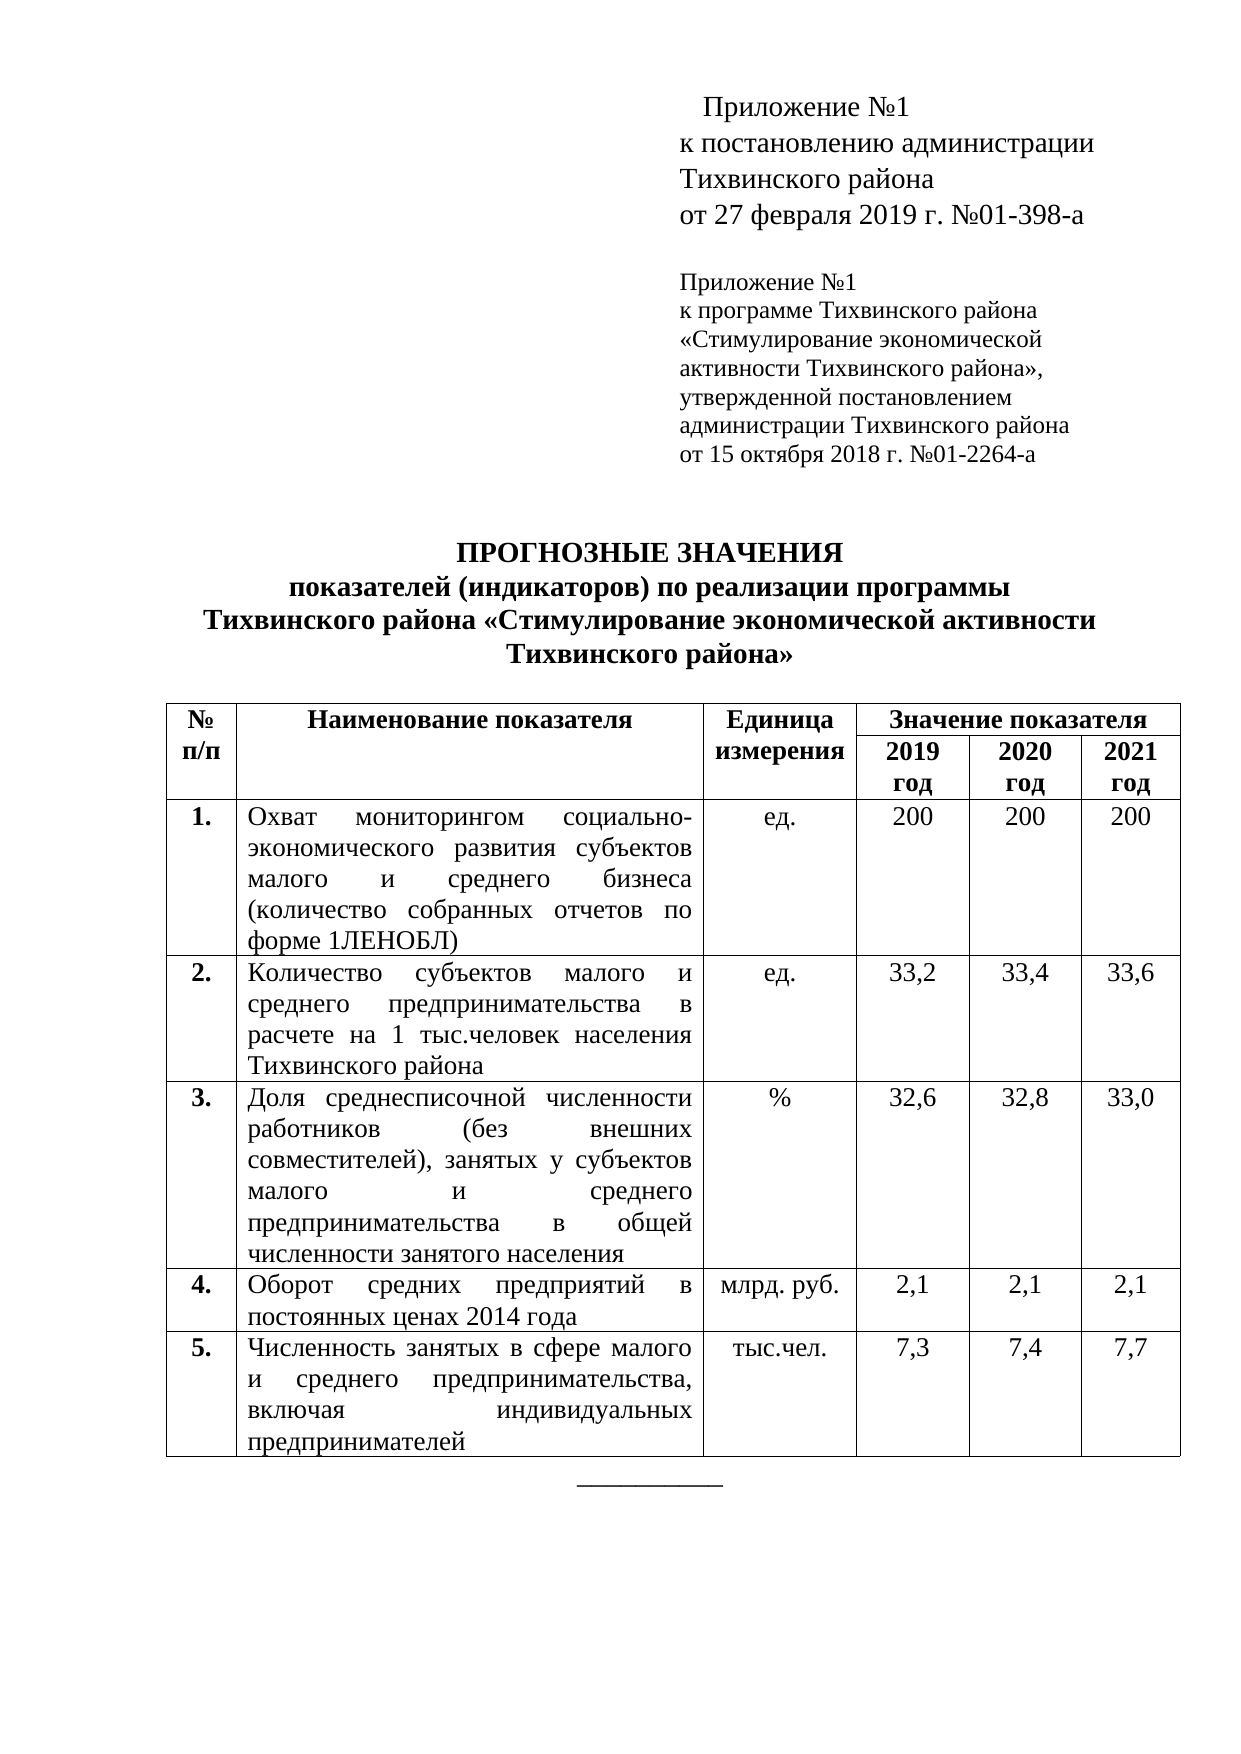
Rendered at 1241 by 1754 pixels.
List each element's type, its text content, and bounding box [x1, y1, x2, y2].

table_header Единица измерения [704, 704, 856, 799]
table_cell 2. [167, 956, 236, 1081]
table_cell 32,8 [970, 1082, 1081, 1268]
table_cell Доля среднесписочной численности работников (без внешних совместителей), занятых у субъектов малого и среднего предпринимательства в общей численности занятого населения [237, 1082, 703, 1268]
table_header № п/п [167, 704, 236, 799]
table_cell 200 [970, 800, 1081, 955]
table_cell 2,1 [857, 1269, 969, 1331]
table_cell 33,0 [1082, 1082, 1180, 1268]
text утвержденной постановлением [679, 382, 1122, 411]
table_cell 2,1 [970, 1269, 1081, 1331]
table_cell тыс.чел. [704, 1332, 856, 1456]
table_cell 33,4 [970, 956, 1081, 1081]
table_cell 3. [167, 1082, 236, 1268]
table_cell ед. [704, 956, 856, 1081]
table_cell Численность занятых в сфере малого и среднего предпринимательства, включая индивидуальных предпринимателей [237, 1332, 703, 1456]
text Тихвинского района [679, 161, 1122, 194]
table_cell 33,2 [857, 956, 969, 1081]
table_cell % [704, 1082, 856, 1268]
table_cell 7,7 [1082, 1332, 1180, 1456]
table_cell 2019 год [857, 736, 969, 799]
table_cell 7,3 [857, 1332, 969, 1456]
table_cell Оборот средних предприятий в постоянных ценах 2014 года [237, 1269, 703, 1331]
table_cell 200 [857, 800, 969, 955]
table_cell 2,1 [1082, 1269, 1180, 1331]
text показателей (индикаторов) по реализации программы [177, 569, 1122, 602]
text от 27 февраля 2019 г. №01-398-а [679, 197, 1122, 231]
table_cell Количество субъектов малого и среднего предпринимательства в расчете на 1 тыс.человек населения Тихвинского района [237, 956, 703, 1081]
text к постановлению администрации [679, 125, 1122, 158]
table_cell 2021 год [1082, 736, 1180, 799]
table_cell 7,4 [970, 1332, 1081, 1456]
table_cell 33,6 [1082, 956, 1180, 1081]
table_cell 4. [167, 1269, 236, 1331]
table_header Значение показателя [857, 704, 1180, 734]
table_cell ед. [704, 800, 856, 955]
text активности Тихвинского района», [679, 353, 1122, 382]
table_header Наименование показателя [237, 704, 703, 799]
text администрации Тихвинского района [679, 411, 1122, 439]
text к программе Тихвинского района [679, 296, 1122, 324]
text от 15 октября 2018 г. №01-2264-а [679, 439, 1122, 468]
table_cell 32,6 [857, 1082, 969, 1268]
table_cell 2020 год [970, 736, 1081, 799]
table_cell 5. [167, 1332, 236, 1456]
text Тихвинского района «Стимулирование экономической активности Тихвинского района» [177, 602, 1122, 669]
text __________ [177, 1457, 1122, 1490]
table_cell 1. [167, 800, 236, 955]
text «Стимулирование экономической [679, 324, 1122, 353]
text Приложение №1 [679, 89, 1122, 122]
text Приложение №1 [679, 267, 1122, 296]
table_cell млрд. руб. [704, 1269, 856, 1331]
text ПРОГНОЗНЫЕ ЗНАЧЕНИЯ [177, 535, 1122, 569]
table_cell Охват мониторингом социально-экономического развития субъектов малого и среднего бизнеса (количество собранных отчетов по форме 1ЛЕНОБЛ) [237, 800, 703, 955]
table_cell 200 [1082, 800, 1180, 955]
